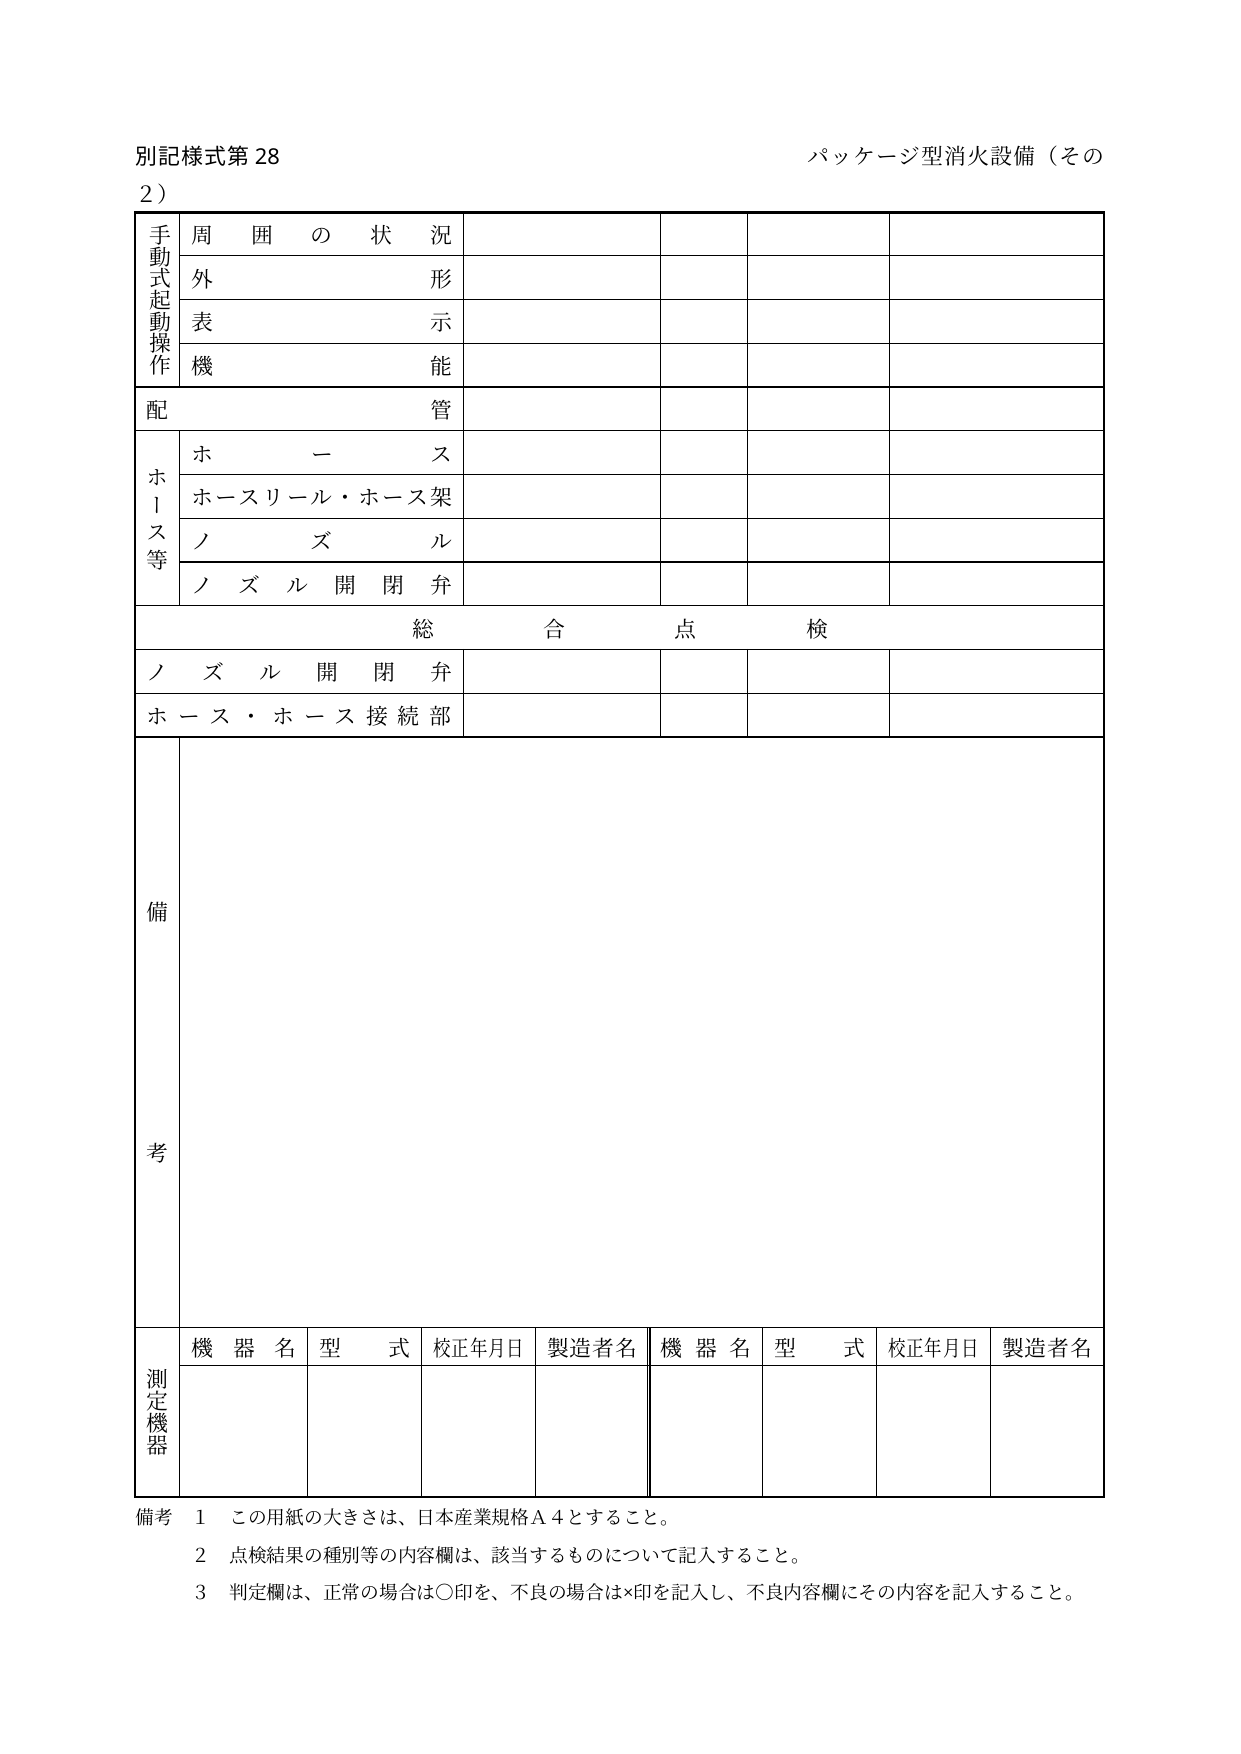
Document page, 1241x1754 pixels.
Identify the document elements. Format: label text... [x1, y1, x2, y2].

table_cell [890, 300, 1103, 343]
text 別記様式第28 パッケージ型消火設備（その２） [135, 136, 1105, 211]
table_cell 測定機器 [136, 1328, 179, 1496]
table_cell [661, 475, 747, 518]
table_cell [748, 563, 889, 605]
table_cell [464, 694, 660, 736]
table_header 周囲の状況 [180, 214, 463, 255]
table_cell [661, 256, 747, 299]
table_cell [890, 388, 1103, 430]
table_cell [748, 256, 889, 299]
table_cell 総 合 点 検 [136, 606, 1103, 649]
table_cell [422, 1366, 535, 1496]
table_cell [991, 1366, 1103, 1496]
table_cell ホースリール・ホース架 [180, 475, 463, 518]
text 備考 １ この用紙の大きさは、日本産業規格Ａ４とすること。 [135, 1498, 1105, 1535]
table_cell [748, 694, 889, 736]
table_cell [890, 563, 1103, 605]
table_cell [464, 563, 660, 605]
table_cell [661, 563, 747, 605]
table_cell [661, 388, 747, 430]
table_cell [536, 1366, 647, 1496]
table_cell 備 考 [136, 738, 179, 1327]
table_cell [890, 519, 1103, 561]
table_cell [308, 1366, 421, 1496]
table_cell [464, 388, 660, 430]
table_cell [661, 431, 747, 474]
table_cell ホース [180, 431, 463, 474]
table_cell [890, 475, 1103, 518]
table_cell [464, 519, 660, 561]
table_cell [464, 475, 660, 518]
table_cell [748, 344, 889, 386]
table_cell [877, 1366, 990, 1496]
table_cell [661, 694, 747, 736]
table_cell [890, 694, 1103, 736]
table_cell 機器名 [651, 1328, 762, 1364]
text ３ 判定欄は、正常の場合は○印を、不良の場合は×印を記入し、不良内容欄にその内容を記入すること。 [135, 1573, 1105, 1610]
table_cell [464, 650, 660, 693]
table_header [661, 214, 747, 255]
table_cell [748, 650, 889, 693]
table_cell 外形 [180, 256, 463, 299]
table_header [748, 214, 889, 255]
table_cell 製造者名 [991, 1328, 1103, 1364]
table_cell 製造者名 [536, 1328, 647, 1364]
table_cell 型式 [763, 1328, 876, 1364]
table_cell ノズル開閉弁 [136, 650, 463, 693]
table_cell [890, 256, 1103, 299]
table_cell [464, 256, 660, 299]
table_cell [651, 1366, 762, 1496]
table_cell [890, 431, 1103, 474]
table_cell [748, 475, 889, 518]
table_cell [464, 431, 660, 474]
table_cell [464, 300, 660, 343]
table_cell [890, 344, 1103, 386]
table_cell [180, 1366, 307, 1496]
table_cell [180, 738, 1103, 1327]
table_header [890, 214, 1103, 255]
table_cell 配管 [136, 388, 463, 430]
table_cell [748, 300, 889, 343]
table_cell 機器名 [180, 1328, 307, 1364]
table_header [464, 214, 660, 255]
table_cell ホ ー ス 等 [136, 431, 179, 605]
table_cell 機能 [180, 344, 463, 386]
table_cell ホース・ホース接続部 [136, 694, 463, 736]
table_cell [748, 519, 889, 561]
table_cell [748, 388, 889, 430]
table_cell [464, 344, 660, 386]
table_cell [748, 431, 889, 474]
table_cell [661, 650, 747, 693]
table_cell [763, 1366, 876, 1496]
table_cell ノズル [180, 519, 463, 561]
table_cell 表示 [180, 300, 463, 343]
table_cell [661, 344, 747, 386]
text ２ 点検結果の種別等の内容欄は、該当するものについて記入すること。 [135, 1535, 1105, 1573]
table_cell [661, 300, 747, 343]
table_cell 校正年月日 [422, 1328, 535, 1364]
table_cell 校正年月日 [877, 1328, 990, 1364]
table_header 手動式起動操作部 [136, 214, 179, 386]
table_cell [661, 519, 747, 561]
table_cell ノズル開閉弁 [180, 563, 463, 605]
table_cell [890, 650, 1103, 693]
table_cell 型式 [308, 1328, 421, 1364]
